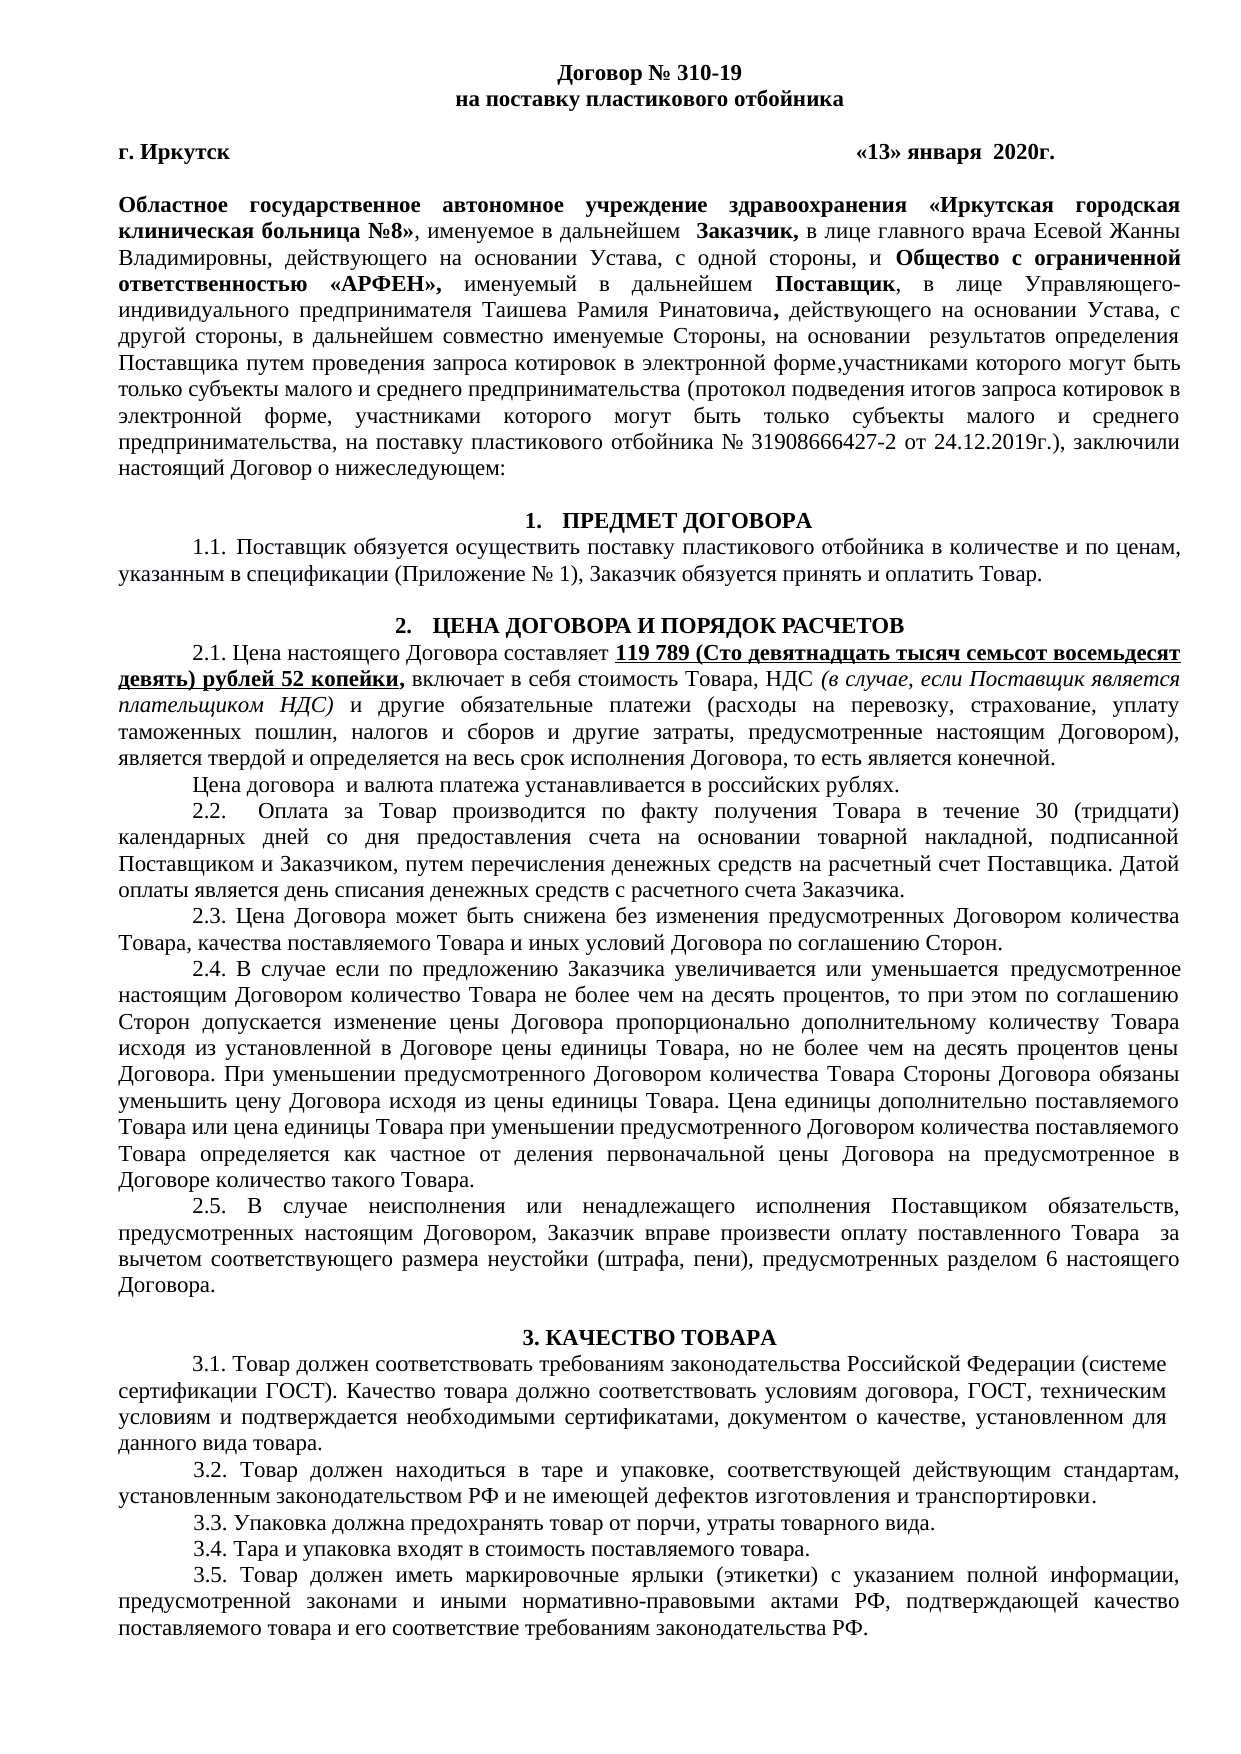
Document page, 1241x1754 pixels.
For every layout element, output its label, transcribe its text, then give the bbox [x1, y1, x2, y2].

subtitle ЦЕНА ДОГОВОРА И ПОРЯДОК РАСЧЕТОВ [118, 612, 1181, 639]
text на поставку пластикового отбойника [118, 85, 1181, 112]
text Цена договора и валюта платежа устанавливается в российских рублях. [118, 771, 1181, 797]
text 3.3. Упаковка должна предохранять товар от порчи, утраты товарного вида. [118, 1508, 1181, 1535]
text 2.5. В случае неисполнения или ненадлежащего исполнения Поставщиком обязательств, предусмотренных настоящим Договором, Заказчик вправе произвести оплату поставленного Товара за вычетом соответствующего размера неустойки (штрафа, пени), предусмотренных разделом 6 настоящего Договора. [118, 1192, 1181, 1298]
list Поставщик обязуется осуществить поставку пластикового отбойника в количестве и по ценам, указанным в спецификации (Приложение № 1), Заказчик обязуется принять и оплатить Товар. [118, 533, 1181, 586]
text 3.5. Товар должен иметь маркировочные ярлыки (этикетки) с указанием полной информации, предусмотренной законами и иными нормативно-правовыми актами РФ, подтверждающей качество поставляемого товара и его соответствие требованиям законодательства РФ. [118, 1561, 1181, 1640]
text г. Иркутск «13» января 2020г. [118, 138, 1181, 164]
text 3. КАЧЕСТВО ТОВАРА [118, 1324, 1181, 1350]
title Договор № 310-19 [118, 59, 1181, 85]
text 3.2. Товар должен находиться в таре и упаковке, соответствующей действующим стандартам, установленным законодательством РФ и не имеющей дефектов изготовления и транспортировки. [118, 1456, 1181, 1508]
text 2.4. В случае если по предложению Заказчика увеличивается или уменьшается предусмотренное настоящим Договором количество Товара не более чем на десять процентов, то при этом по соглашению Сторон допускается изменение цены Договора пропорционально дополнительному количеству Товара исходя из установленной в Договоре цены единицы Товара, но не более чем на десять процентов цены Договора. При уменьшении предусмотренного Договором количества Товара Стороны Договора обязаны уменьшить цену Договора исходя из цены единицы Товара. Цена единицы дополнительно поставляемого Товара или цена единицы Товара при уменьшении предусмотренного Договором количества поставляемого Товара определяется как частное от деления первоначальной цены Договора на предусмотренное в Договоре количество такого Товара. [118, 955, 1181, 1192]
text 3.4. Тара и упаковка входят в стоимость поставляемого товара. [118, 1535, 1181, 1561]
text 2.1. Цена настоящего Договора составляет 119 789 (Сто девятнадцать тысяч семьсот восемьдесят девять) рублей 52 копейки, включает в себя стоимость Товара, НДС (в случае, если Поставщик является плательщиком НДС) и другие обязательные платежи (расходы на перевозку, страхование, уплату таможенных пошлин, налогов и сборов и другие затраты, предусмотренные настоящим Договором), является твердой и определяется на весь срок исполнения Договора, то есть является конечной. [118, 639, 1181, 771]
text Областное государственное автономное учреждение здравоохранения «Иркутская городская клиническая больница №8», именуемое в дальнейшем Заказчик, в лице главного врача Есевой Жанны Владимировны, действующего на основании Устава, с одной стороны, и Общество с ограниченной ответственностью «АРФЕН», именуемый в дальнейшем Поставщик, в лице Управляющего-индивидуального предпринимателя Таишева Рамиля Ринатовича, действующего на основании Устава, с другой стороны, в дальнейшем совместно именуемые Стороны, на основании результатов определения Поставщика путем проведения запроса котировок в электронной форме,участниками которого могут быть только субъекты малого и среднего предпринимательства (протокол подведения итогов запроса котировок в электронной форме, участниками которого могут быть только субъекты малого и среднего предпринимательства, на поставку пластикового отбойника № 31908666427-2 от 24.12.2019г.), заключили настоящий Договор о нижеследующем: [118, 191, 1181, 481]
text 2.3. Цена Договора может быть снижена без изменения предусмотренных Договором количества Товара, качества поставляемого Товара и иных условий Договора по соглашению Сторон. [118, 902, 1181, 955]
list ПРЕДМЕТ ДОГОВОРА [156, 507, 1181, 533]
text 3.1. Товар должен соответствовать требованиям законодательства Российской Федерации (системе сертификации ГОСТ). Качество товара должно соответствовать условиям договора, ГОСТ, техническим условиям и подтверждается необходимыми сертификатами, документом о качестве, установленном для данного вида товара. [118, 1350, 1168, 1456]
text 2.2. Оплата за Товар производится по факту получения Товара в течение 30 (тридцати) календарных дней со дня предоставления счета на основании товарной накладной, подписанной Поставщиком и Заказчиком, путем перечисления денежных средств на расчетный счет Поставщика. Датой оплаты является день списания денежных средств с расчетного счета Заказчика. [118, 797, 1181, 902]
